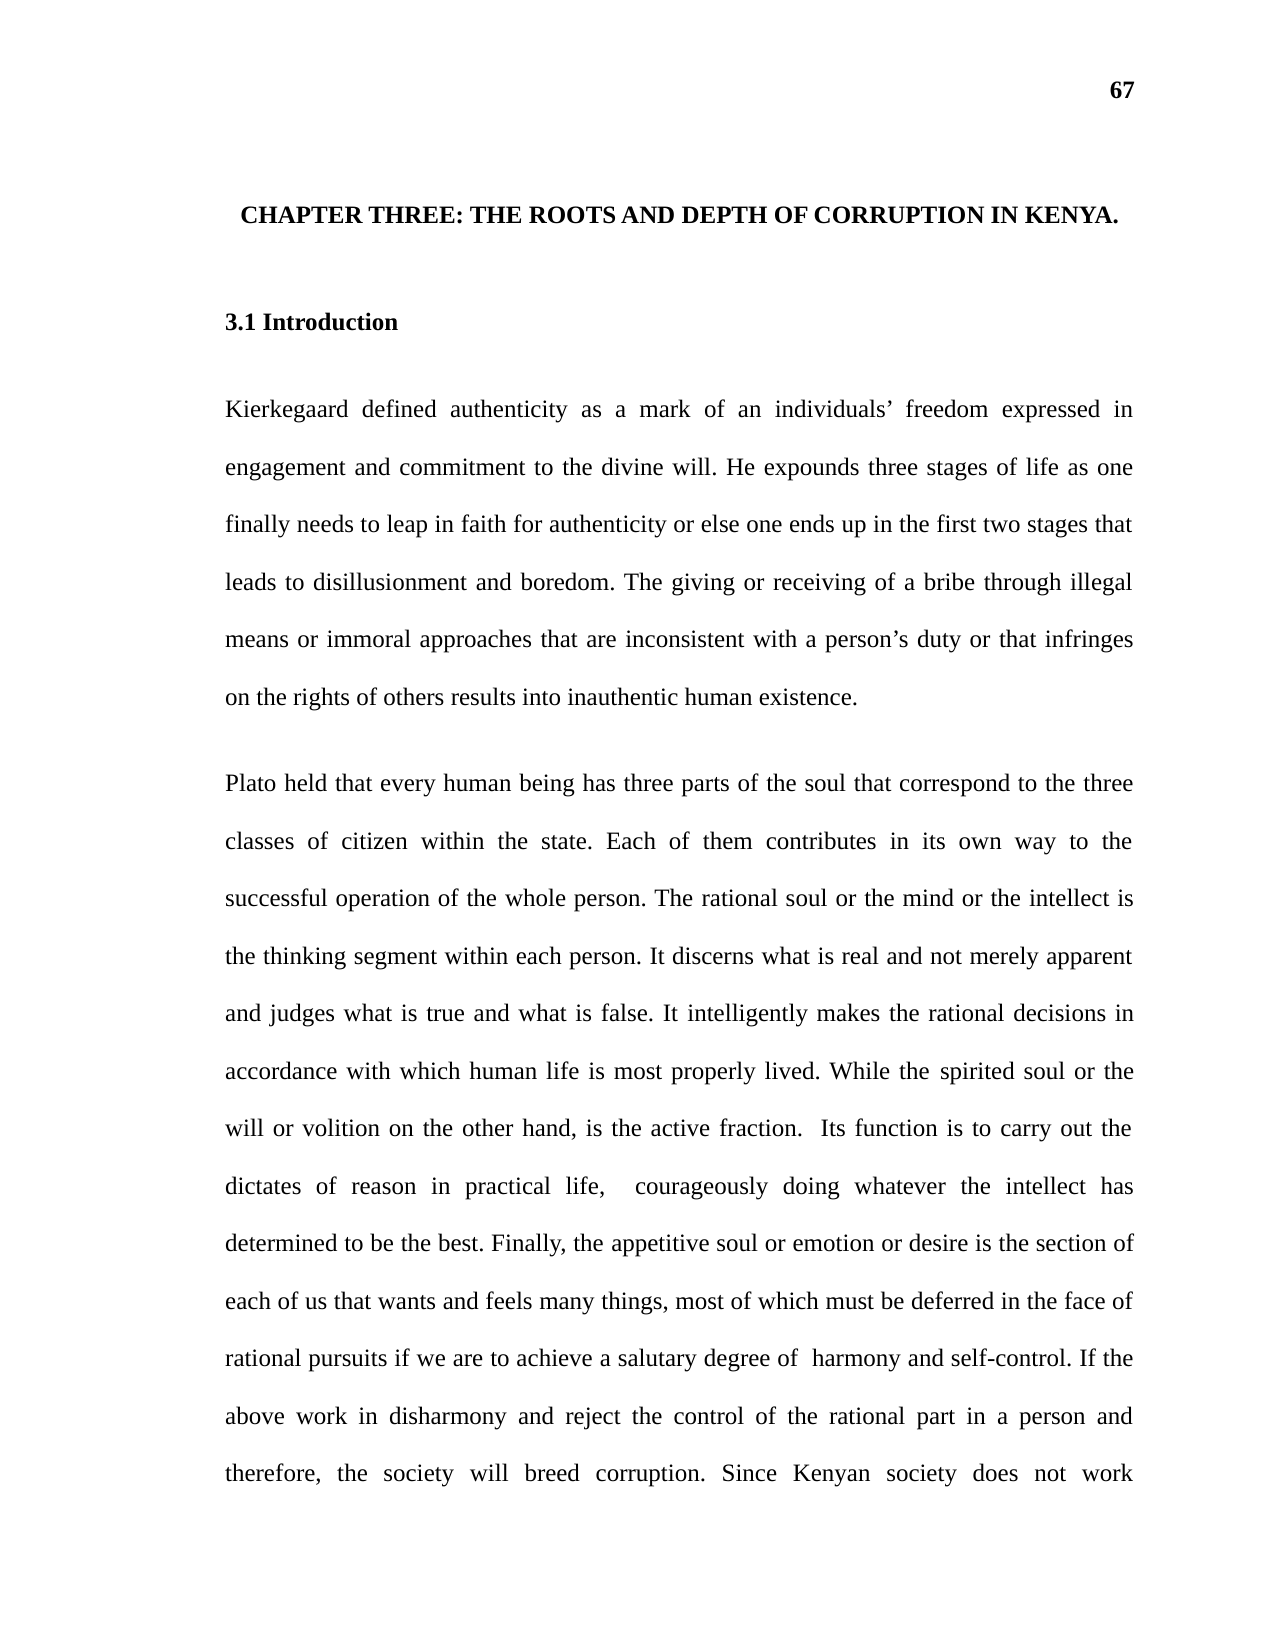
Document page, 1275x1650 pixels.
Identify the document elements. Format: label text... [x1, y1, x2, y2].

subtitle CHAPTER THREE: THE ROOTS AND DEPTH OF CORRUPTION IN KENYA. [225, 200, 1134, 229]
subtitle 3.1 Introduction [225, 307, 1134, 336]
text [225, 768, 1134, 1487]
text Kierkegaard defined authenticity as a mark of an individuals’ freedom expressed in engagement and commitment to the divine will. He expounds three stages of life as one finally needs to leap in faith for authenticity or else one ends up in the first two stages that leads to disillusionment and boredom. The giving or receiving of a bribe through illegal means or immoral approaches that are inconsistent with a person’s duty or that infringes on the rights of others results into inauthentic human existence. [225, 394, 1134, 710]
